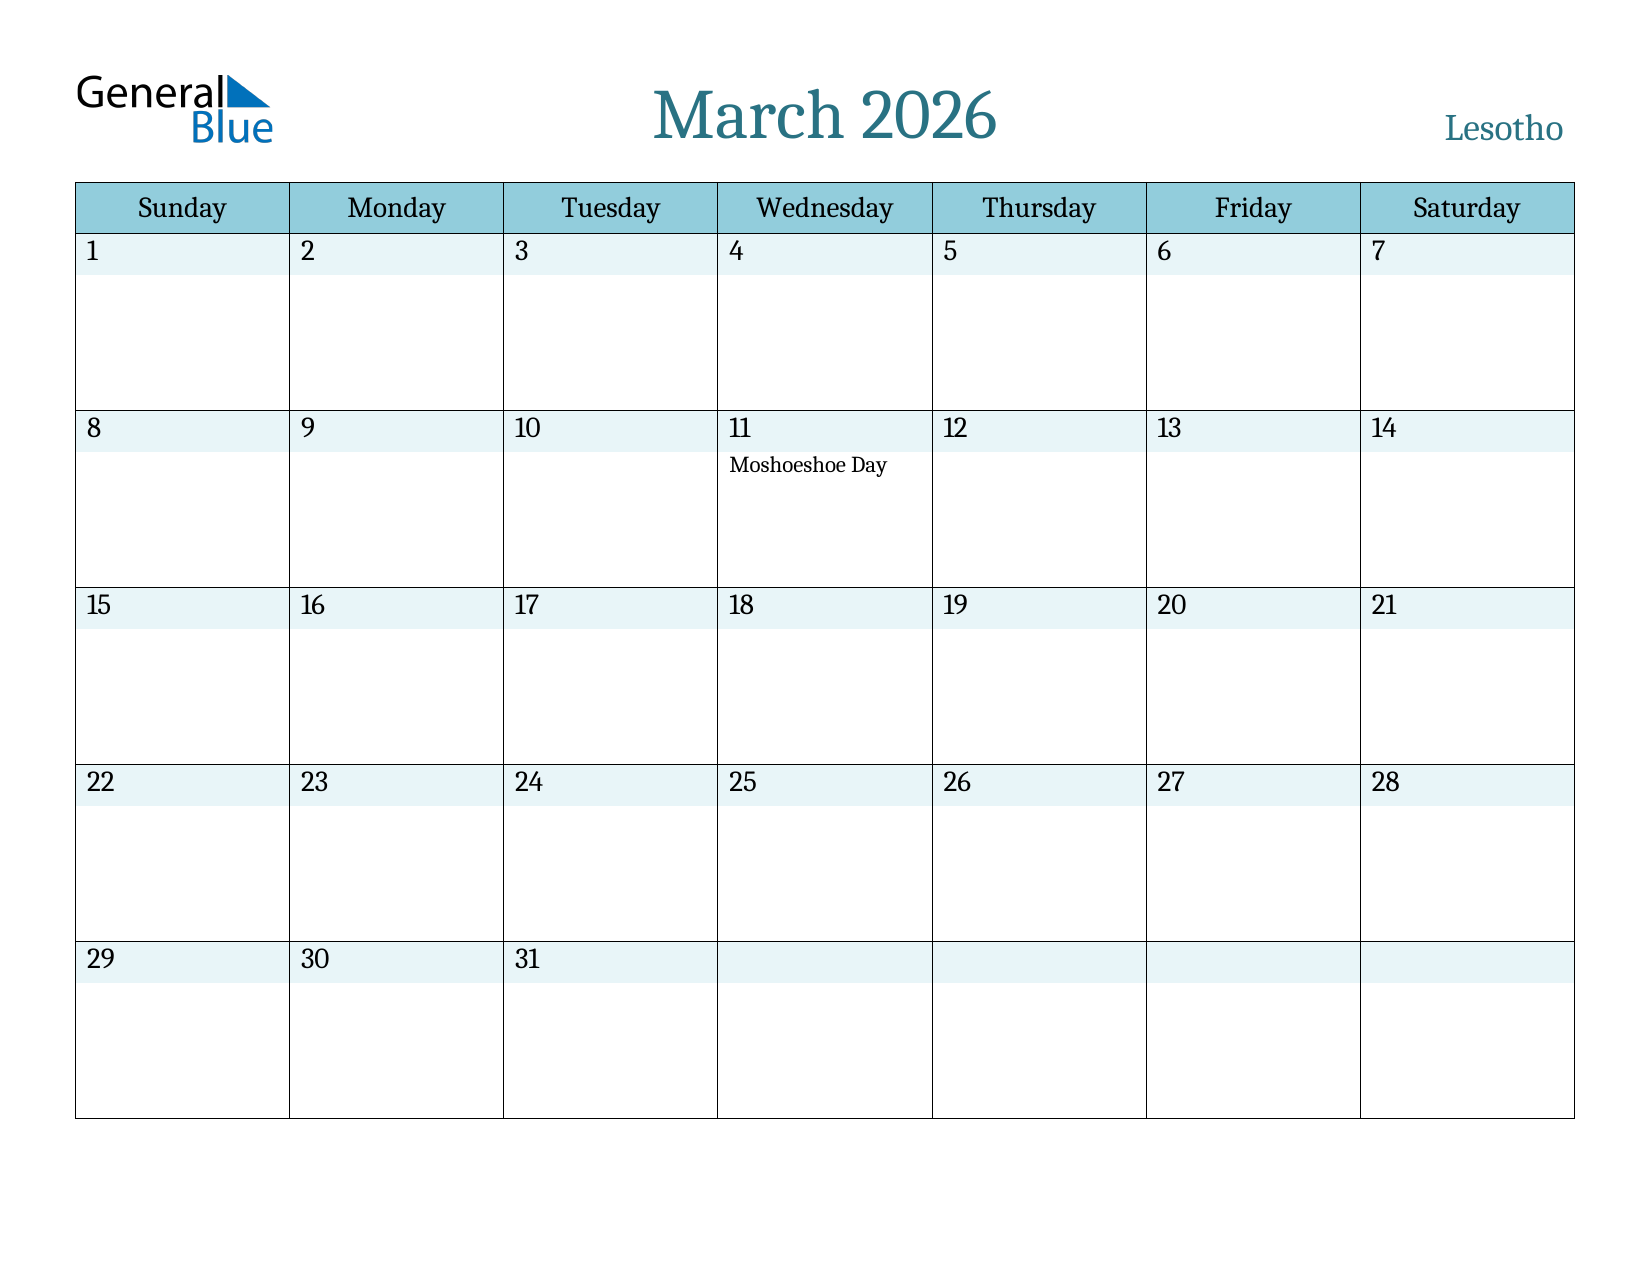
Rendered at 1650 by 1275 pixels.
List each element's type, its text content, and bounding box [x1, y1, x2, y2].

table_cell [718, 983, 932, 1118]
table_cell [1361, 806, 1574, 941]
table_cell [1361, 275, 1574, 410]
table_cell [290, 983, 503, 1118]
table_cell [1147, 452, 1360, 587]
table_cell 20 [1147, 588, 1360, 629]
table_cell 4 [718, 234, 932, 275]
table_cell 8 [76, 411, 289, 452]
table_cell [76, 452, 289, 587]
table_cell 10 [504, 411, 717, 452]
table_cell [1361, 983, 1574, 1118]
table_cell [76, 275, 289, 410]
table_cell 25 [718, 765, 932, 806]
table_cell 22 [76, 765, 289, 806]
table_cell 18 [718, 588, 932, 629]
table_cell [76, 983, 289, 1118]
table_cell [504, 806, 717, 941]
table_cell 1 [76, 234, 289, 275]
table_cell [933, 806, 1146, 941]
table_cell [1361, 629, 1574, 764]
table_cell Saturday [1361, 183, 1574, 233]
table_cell Moshoeshoe Day [718, 452, 932, 587]
table_cell Sunday [76, 183, 289, 233]
picture [77, 75, 273, 143]
table_cell 19 [933, 588, 1146, 629]
table_cell 6 [1147, 234, 1360, 275]
table_cell [504, 983, 717, 1118]
table_cell [1147, 983, 1360, 1118]
table_cell 21 [1361, 588, 1574, 629]
table_cell [1361, 452, 1574, 587]
table_cell 27 [1147, 765, 1360, 806]
table_cell [290, 629, 503, 764]
table_header [76, 75, 503, 182]
table_cell [290, 452, 503, 587]
table_cell 15 [76, 588, 289, 629]
table_cell 26 [933, 765, 1146, 806]
table_cell [718, 275, 932, 410]
table_cell [504, 452, 717, 587]
table_cell [933, 275, 1146, 410]
table_cell [933, 983, 1146, 1118]
table_cell [718, 629, 932, 764]
table_cell [1147, 942, 1360, 983]
table_cell [290, 806, 503, 941]
table_cell [290, 275, 503, 410]
table_cell [933, 942, 1146, 983]
table_cell [76, 806, 289, 941]
table_cell [1147, 629, 1360, 764]
table_cell 17 [504, 588, 717, 629]
table_cell Wednesday [718, 183, 932, 233]
table_cell 30 [290, 942, 503, 983]
table_cell 7 [1361, 234, 1574, 275]
table_cell 5 [933, 234, 1146, 275]
table_cell 14 [1361, 411, 1574, 452]
table_cell 12 [933, 411, 1146, 452]
table_header March 2026 [504, 75, 1146, 182]
table_cell [933, 629, 1146, 764]
table_cell [718, 806, 932, 941]
table_header Lesotho [1146, 75, 1574, 182]
table_cell 9 [290, 411, 503, 452]
table_cell [718, 942, 932, 983]
table_cell [933, 452, 1146, 587]
table_cell [1147, 275, 1360, 410]
table_cell Monday [290, 183, 503, 233]
table_cell [504, 629, 717, 764]
table_cell 2 [290, 234, 503, 275]
table_cell 16 [290, 588, 503, 629]
table_cell 13 [1147, 411, 1360, 452]
table_cell [1361, 942, 1574, 983]
table_cell 3 [504, 234, 717, 275]
table_cell [504, 275, 717, 410]
table_cell 11 [718, 411, 932, 452]
table_cell 31 [504, 942, 717, 983]
table_cell 23 [290, 765, 503, 806]
table_cell Tuesday [504, 183, 717, 233]
table_cell 24 [504, 765, 717, 806]
table_cell [76, 629, 289, 764]
table_cell 28 [1361, 765, 1574, 806]
table_cell [1147, 806, 1360, 941]
table_cell 29 [76, 942, 289, 983]
table_cell Friday [1147, 183, 1360, 233]
table_cell Thursday [933, 183, 1146, 233]
